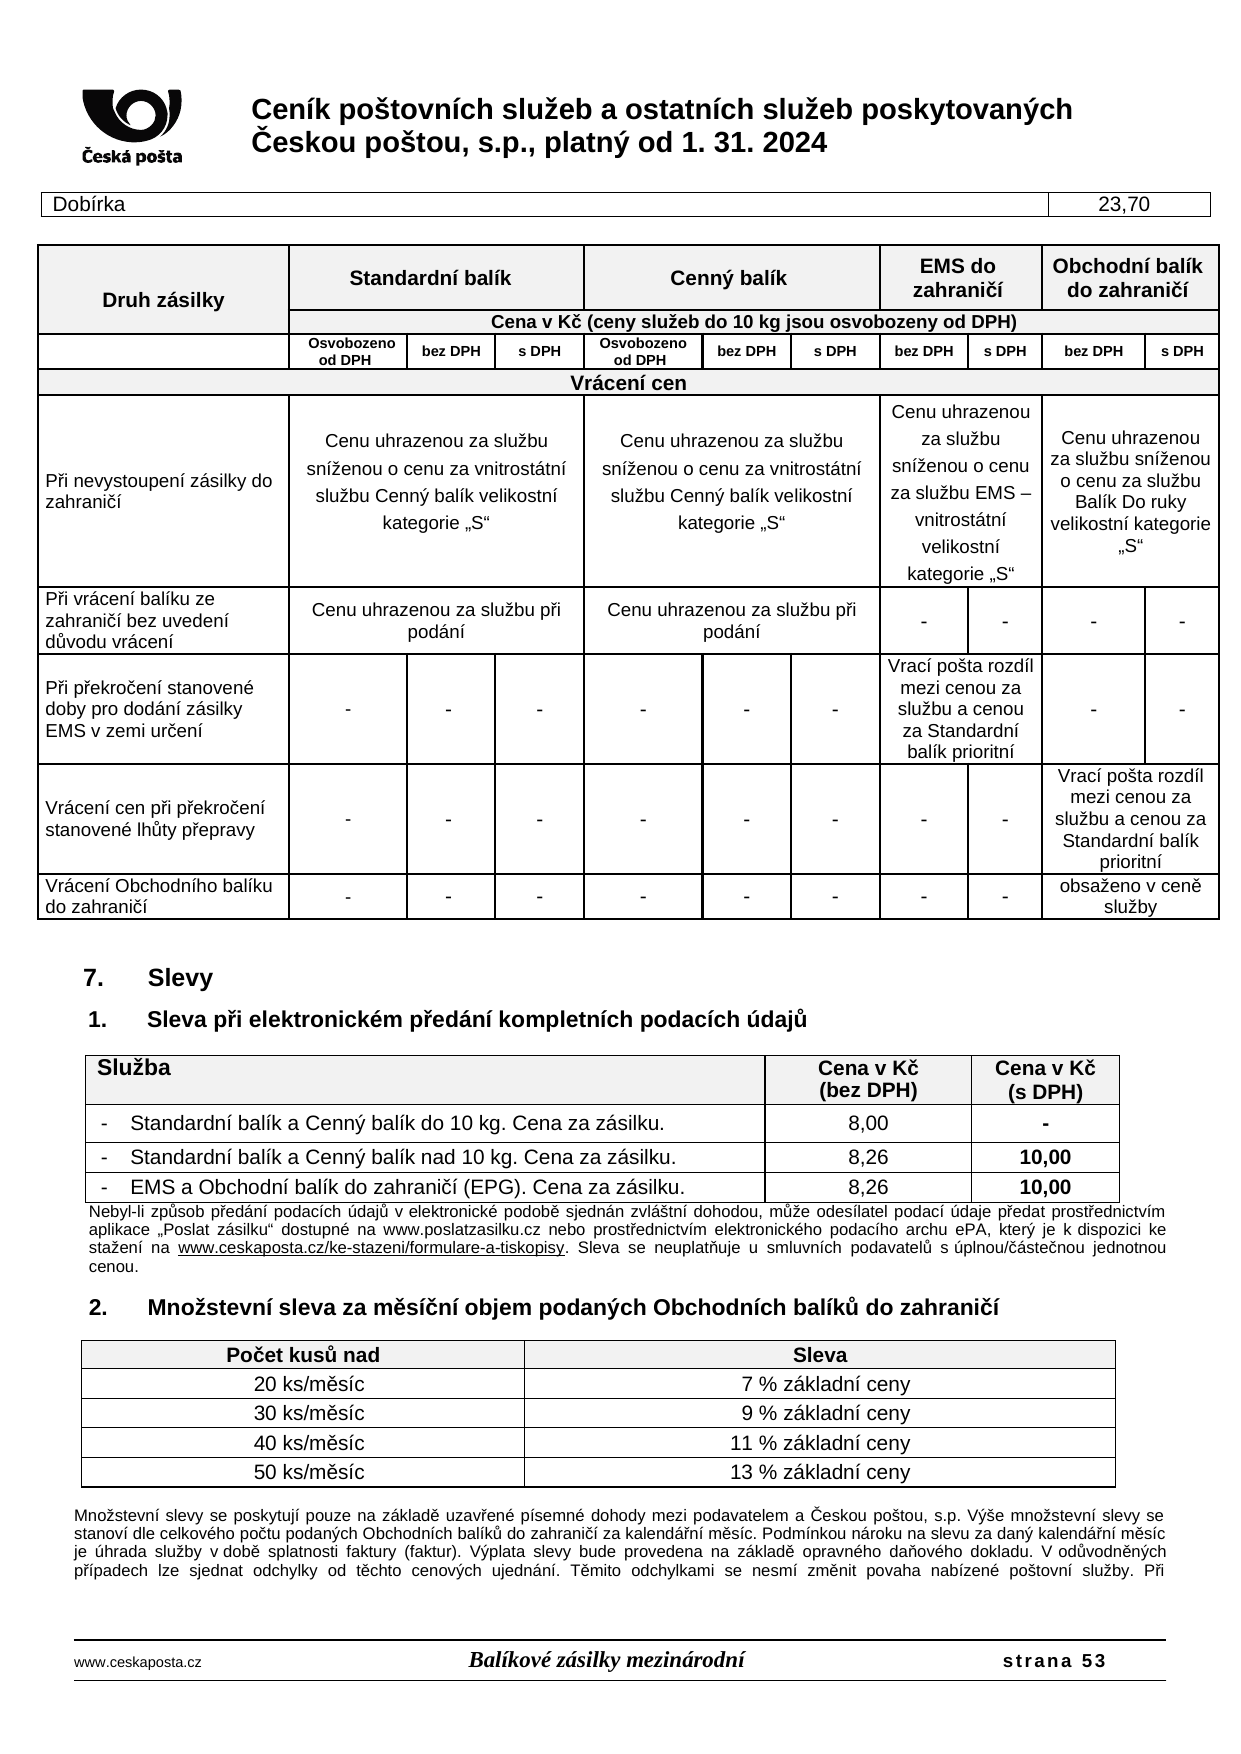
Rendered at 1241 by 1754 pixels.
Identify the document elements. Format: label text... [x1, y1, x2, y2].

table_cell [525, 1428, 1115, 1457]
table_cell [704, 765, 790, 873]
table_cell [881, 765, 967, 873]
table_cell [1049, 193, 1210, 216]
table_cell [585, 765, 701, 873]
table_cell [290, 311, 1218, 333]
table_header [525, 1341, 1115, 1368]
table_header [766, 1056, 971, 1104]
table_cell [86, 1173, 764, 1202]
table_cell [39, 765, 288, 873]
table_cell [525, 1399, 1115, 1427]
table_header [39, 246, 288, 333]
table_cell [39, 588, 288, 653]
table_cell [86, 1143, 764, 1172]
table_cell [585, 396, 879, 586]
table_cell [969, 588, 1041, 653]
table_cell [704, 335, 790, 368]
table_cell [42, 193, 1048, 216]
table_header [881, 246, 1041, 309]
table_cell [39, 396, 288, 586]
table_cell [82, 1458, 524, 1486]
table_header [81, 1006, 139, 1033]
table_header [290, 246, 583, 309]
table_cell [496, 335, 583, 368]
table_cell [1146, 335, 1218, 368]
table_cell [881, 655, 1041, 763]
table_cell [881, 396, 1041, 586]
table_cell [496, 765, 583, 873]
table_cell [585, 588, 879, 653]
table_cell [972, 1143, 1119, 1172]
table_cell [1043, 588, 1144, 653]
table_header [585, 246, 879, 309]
text Nebyl-li způsob předání podacích údajů v elektronické podobě sjednán zvláštní dohodou, může odesílatel podací údaje předat prostřednictvím aplikace „Poslat zásilku“ dostupné na www.poslatzasilku.cz nebo prostřednictvím elektronického podacího archu ePA, který je k dispozici ke stažení na www.ceskaposta.cz/ke-stazeni/formulare-a-tiskopisy. Sleva se neuplatňuje u smluvních podavatelů s úplnou/částečnou jednotnou cenou. [89, 1203, 1166, 1276]
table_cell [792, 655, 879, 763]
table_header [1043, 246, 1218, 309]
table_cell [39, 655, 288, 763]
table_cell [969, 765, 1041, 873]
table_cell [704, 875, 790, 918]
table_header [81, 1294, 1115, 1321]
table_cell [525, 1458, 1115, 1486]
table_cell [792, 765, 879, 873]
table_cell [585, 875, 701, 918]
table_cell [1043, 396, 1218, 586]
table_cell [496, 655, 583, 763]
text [74, 1507, 1166, 1579]
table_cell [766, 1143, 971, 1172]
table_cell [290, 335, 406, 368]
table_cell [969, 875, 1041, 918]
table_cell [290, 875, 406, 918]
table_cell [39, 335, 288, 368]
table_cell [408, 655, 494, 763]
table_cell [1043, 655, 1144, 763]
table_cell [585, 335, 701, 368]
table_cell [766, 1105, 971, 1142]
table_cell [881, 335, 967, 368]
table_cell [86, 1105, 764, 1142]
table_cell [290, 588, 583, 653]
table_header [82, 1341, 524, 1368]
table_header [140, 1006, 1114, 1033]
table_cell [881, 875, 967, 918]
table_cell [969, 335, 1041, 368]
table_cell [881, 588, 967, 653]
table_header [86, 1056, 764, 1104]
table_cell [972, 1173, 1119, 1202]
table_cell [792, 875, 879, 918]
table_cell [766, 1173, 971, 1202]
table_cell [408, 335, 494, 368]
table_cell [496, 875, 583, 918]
subtitle Slevy [83, 965, 1166, 992]
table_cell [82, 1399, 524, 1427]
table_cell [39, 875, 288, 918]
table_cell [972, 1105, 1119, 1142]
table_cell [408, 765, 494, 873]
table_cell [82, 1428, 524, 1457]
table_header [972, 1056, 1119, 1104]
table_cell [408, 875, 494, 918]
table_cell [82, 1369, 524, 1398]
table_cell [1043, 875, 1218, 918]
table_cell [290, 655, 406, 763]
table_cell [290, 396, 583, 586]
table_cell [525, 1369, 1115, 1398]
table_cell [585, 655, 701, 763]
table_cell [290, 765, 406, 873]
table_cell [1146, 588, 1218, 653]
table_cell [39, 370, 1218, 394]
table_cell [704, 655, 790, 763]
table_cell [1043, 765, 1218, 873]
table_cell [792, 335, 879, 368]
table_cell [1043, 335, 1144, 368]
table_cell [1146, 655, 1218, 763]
